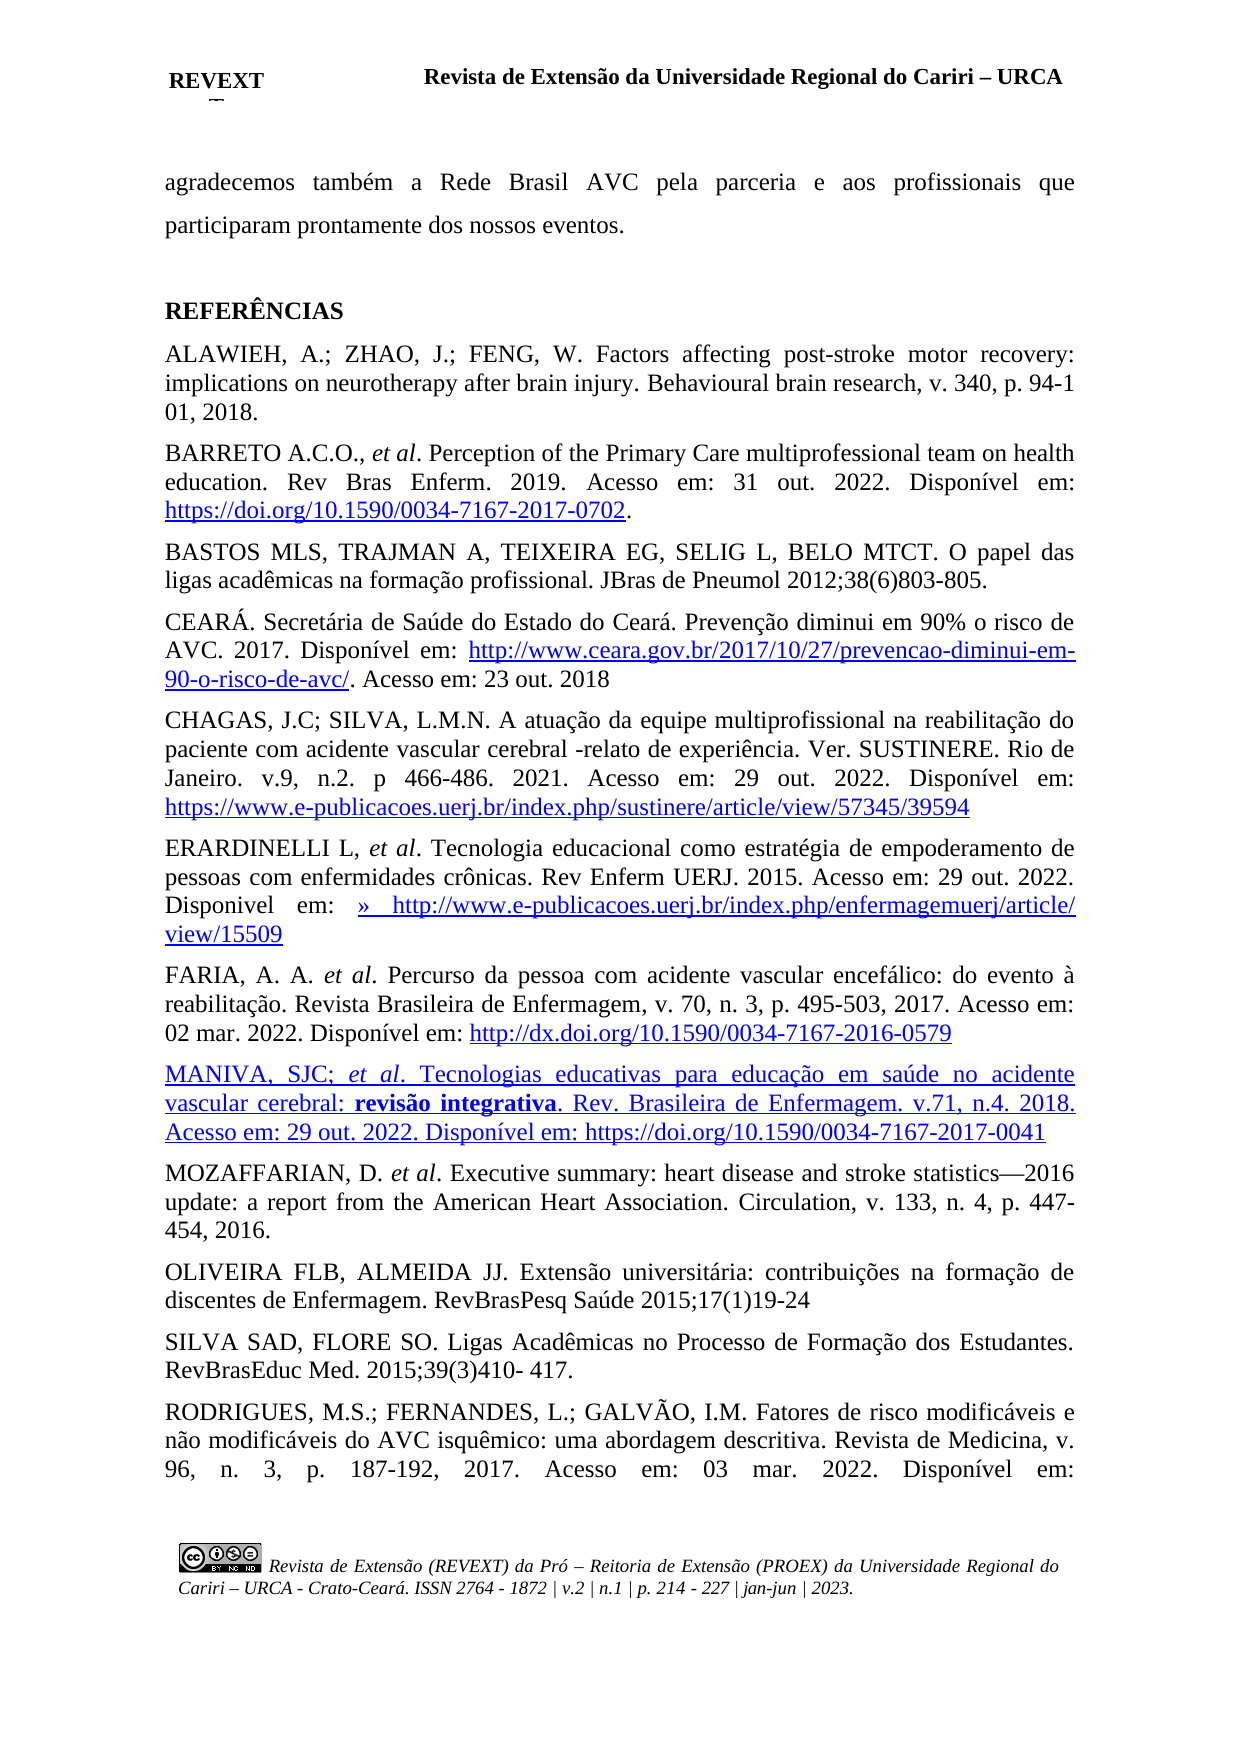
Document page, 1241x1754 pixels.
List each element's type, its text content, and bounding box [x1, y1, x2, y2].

text CHAGAS, J.C; SILVA, L.M.N. A atuação da equipe multiprofissional na reabilitação do paciente com acidente vascular cerebral -relato de experiência. Ver. SUSTINERE. Rio de Janeiro. v.9, n.2. p 466-486. 2021. Acesso em: 29 out. 2022. Disponível em: https://www.e-publicacoes.uerj.br/index.php/sustinere/article/view/57345/39594 [164, 705, 1076, 820]
text MANIVA, SJC; et al. Tecnologias educativas para educação em saúde no acidente vascular cerebral: revisão integrativa. Rev. Brasileira de Enfermagem. v.71, n.4. 2018. Acesso em: 29 out. 2022. Disponível em: https://doi.org/10.1590/0034-7167-2017-0041 [164, 1059, 1076, 1113]
text SILVA SAD, FLORE SO. Ligas Acadêmicas no Processo de Formação dos Estudantes. RevBrasEduc Med. 2015;39(3)410- 417. [164, 1327, 1076, 1384]
text CEARÁ. Secretária de Saúde do Estado do Ceará. Prevenção diminui em 90% o risco de AVC. 2017. Disponível em: http://www.ceara.gov.br/2017/10/27/prevencao-diminui-em-90-o-risco-de-avc/. Acesso em: 23 out. 2018 [164, 607, 1076, 693]
text MANIVA, SJC; et al. Tecnologias educativas para educação em saúde no acidente vascular cerebral: revisão integrativa. Rev. Brasileira de Enfermagem. v.71, n.4. 2018. Acesso em: 29 out. 2022. Disponível em: https://doi.org/10.1590/0034-7167-2017-0041 [164, 1114, 1076, 1145]
text BARRETO A.C.O., et al. Perception of the Primary Care multiprofessional team on health education. Rev Bras Enferm. 2019. Acesso em: 31 out. 2022. Disponível em: https://doi.org/10.1590/0034-7167-2017-0702. [164, 438, 1076, 524]
text OLIVEIRA FLB, ALMEIDA JJ. Extensão universitária: contribuições na formação de discentes de Enfermagem. RevBrasPesq Saúde 2015;17(1)19-24 [164, 1257, 1076, 1314]
text MOZAFFARIAN, D. et al. Executive summary: heart disease and stroke statistics—2016 update: a report from the American Heart Association. Circulation, v. 133, n. 4, p. 447-454, 2016. [164, 1158, 1076, 1244]
text ALAWIEH, A.; ZHAO, J.; FENG, W. Factors affecting post-stroke motor recovery: implications on neurotherapy after brain injury. Behavioural brain research, v. 340, p. 94-101, 2018. [164, 339, 1076, 425]
text ERARDINELLI L, et al. Tecnologia educacional como estratégia de empoderamento de pessoas com enfermidades crônicas. Rev Enferm UERJ. 2015. Acesso em: 29 out. 2022. Disponivel em: » http://www.e-publicacoes.uerj.br/index.php/enfermagemuerj/article/view/15509 [164, 833, 1076, 948]
text REFERÊNCIAS [164, 296, 1076, 325]
picture [177, 1542, 262, 1573]
text FARIA, A. A. et al. Percurso da pessoa com acidente vascular encefálico: do evento à reabilitação. Revista Brasileira de Enfermagem, v. 70, n. 3, p. 495-503, 2017. Acesso em: 02 mar. 2022. Disponível em: http://dx.doi.org/10.1590/0034-7167-2016-0579 [164, 960, 1076, 1047]
text BASTOS MLS, TRAJMAN A, TEIXEIRA EG, SELIG L, BELO MTCT. O papel das ligas acadêmicas na formação profissional. JBras de Pneumol 2012;38(6)803-805. [164, 537, 1076, 594]
